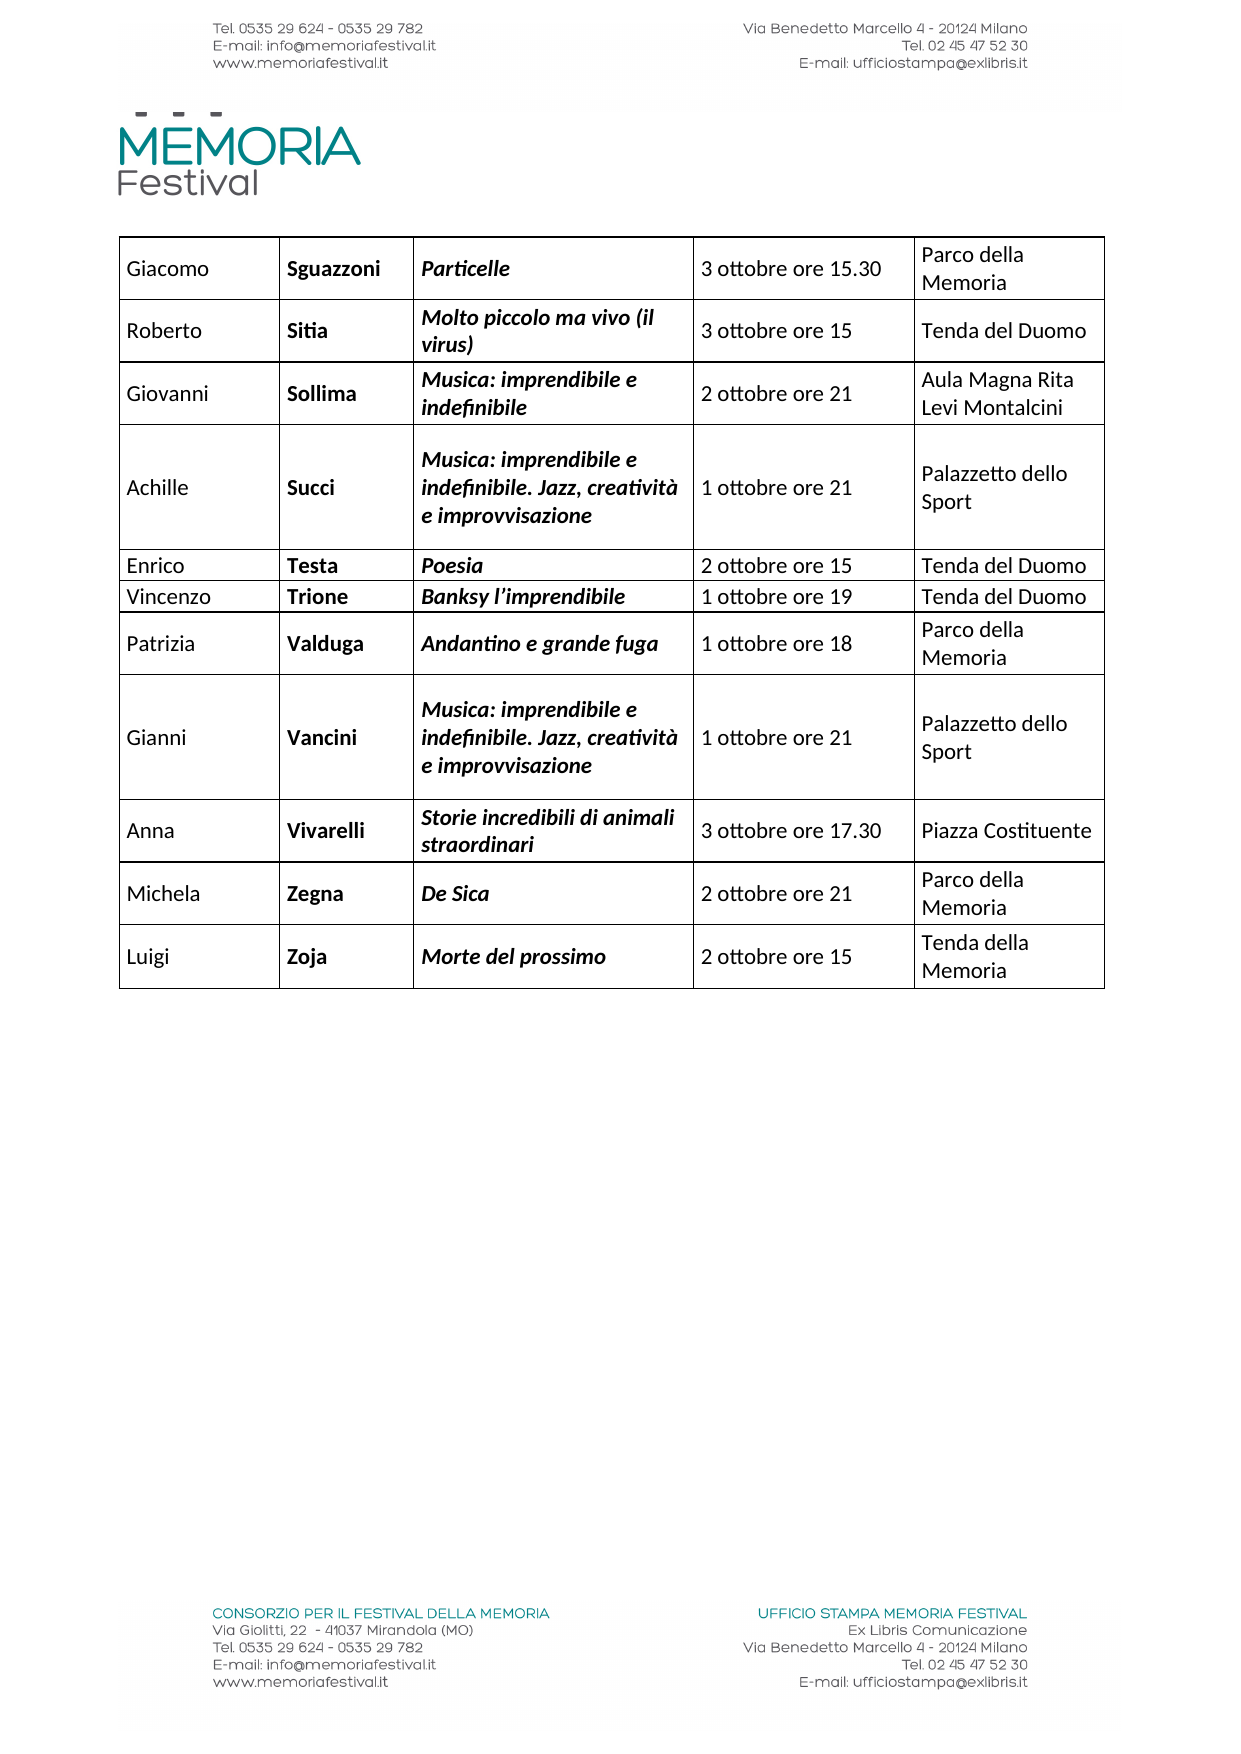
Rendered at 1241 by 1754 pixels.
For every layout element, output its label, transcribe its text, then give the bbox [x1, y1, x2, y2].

table_cell Succi [280, 425, 413, 549]
table_cell Vancini [280, 675, 413, 799]
table_cell 3 ottobre ore 15 [694, 300, 914, 361]
table_cell Giacomo [120, 238, 279, 299]
table_cell Trione [280, 581, 413, 611]
table_cell Achille [120, 425, 279, 549]
table_cell Musica: imprendibile e indefinibile. Jazz, creatività e improvvisazione [414, 675, 693, 799]
table_cell Michela [120, 863, 279, 924]
table_cell Gianni [120, 675, 279, 799]
table_cell 3 ottobre ore 15.30 [694, 238, 914, 299]
table_cell Andantino e grande fuga [414, 613, 693, 674]
table_cell Musica: imprendibile e indefinibile. Jazz, creatività e improvvisazione [414, 425, 693, 549]
table_cell Tenda del Duomo [915, 581, 1104, 611]
table_cell Sollima [280, 363, 413, 424]
table_cell Poesia [414, 550, 693, 580]
table_cell Tenda della Memoria [915, 925, 1104, 988]
table_cell Palazzetto dello Sport [915, 675, 1104, 799]
table_cell Piazza Costituente [915, 800, 1104, 861]
table_cell 1 ottobre ore 21 [694, 675, 914, 799]
table_cell 1 ottobre ore 21 [694, 425, 914, 549]
picture [118, 1600, 1122, 1731]
table_cell Testa [280, 550, 413, 580]
table_cell Anna [120, 800, 279, 861]
table_cell Tenda del Duomo [915, 300, 1104, 361]
table_cell Parco della Memoria [915, 863, 1104, 924]
table_cell Parco della Memoria [915, 613, 1104, 674]
table_cell Aula Magna Rita Levi Montalcini [915, 363, 1104, 424]
table_cell Banksy l’imprendibile [414, 581, 693, 611]
table_cell Parco della Memoria [915, 238, 1104, 299]
table_cell Zegna [280, 863, 413, 924]
table_cell 2 ottobre ore 15 [694, 550, 914, 580]
table_cell 2 ottobre ore 21 [694, 363, 914, 424]
table_cell 1 ottobre ore 18 [694, 613, 914, 674]
table_cell 2 ottobre ore 15 [694, 925, 914, 988]
table_cell Storie incredibili di animali straordinari [414, 800, 693, 861]
table_cell 3 ottobre ore 17.30 [694, 800, 914, 861]
table_cell Particelle [414, 238, 693, 299]
table_cell Tenda del Duomo [915, 550, 1104, 580]
table_cell Roberto [120, 300, 279, 361]
table_cell Molto piccolo ma vivo (il virus) [414, 300, 693, 361]
table_cell Valduga [280, 613, 413, 674]
table_cell Patrizia [120, 613, 279, 674]
table_cell Vivarelli [280, 800, 413, 861]
table_cell 1 ottobre ore 19 [694, 581, 914, 611]
table_cell Palazzetto dello Sport [915, 425, 1104, 549]
table_cell Vincenzo [120, 581, 279, 611]
table_cell Zoja [280, 925, 413, 988]
table_cell Luigi [120, 925, 279, 988]
table_cell Musica: imprendibile e indefinibile [414, 363, 693, 424]
table_cell Sitia [280, 300, 413, 361]
table_cell Giovanni [120, 363, 279, 424]
table_cell Morte del prossimo [414, 925, 693, 988]
table_cell 2 ottobre ore 21 [694, 863, 914, 924]
table_cell De Sica [414, 863, 693, 924]
table_cell Enrico [120, 550, 279, 580]
picture [0, 0, 1241, 216]
table_cell Sguazzoni [280, 238, 413, 299]
